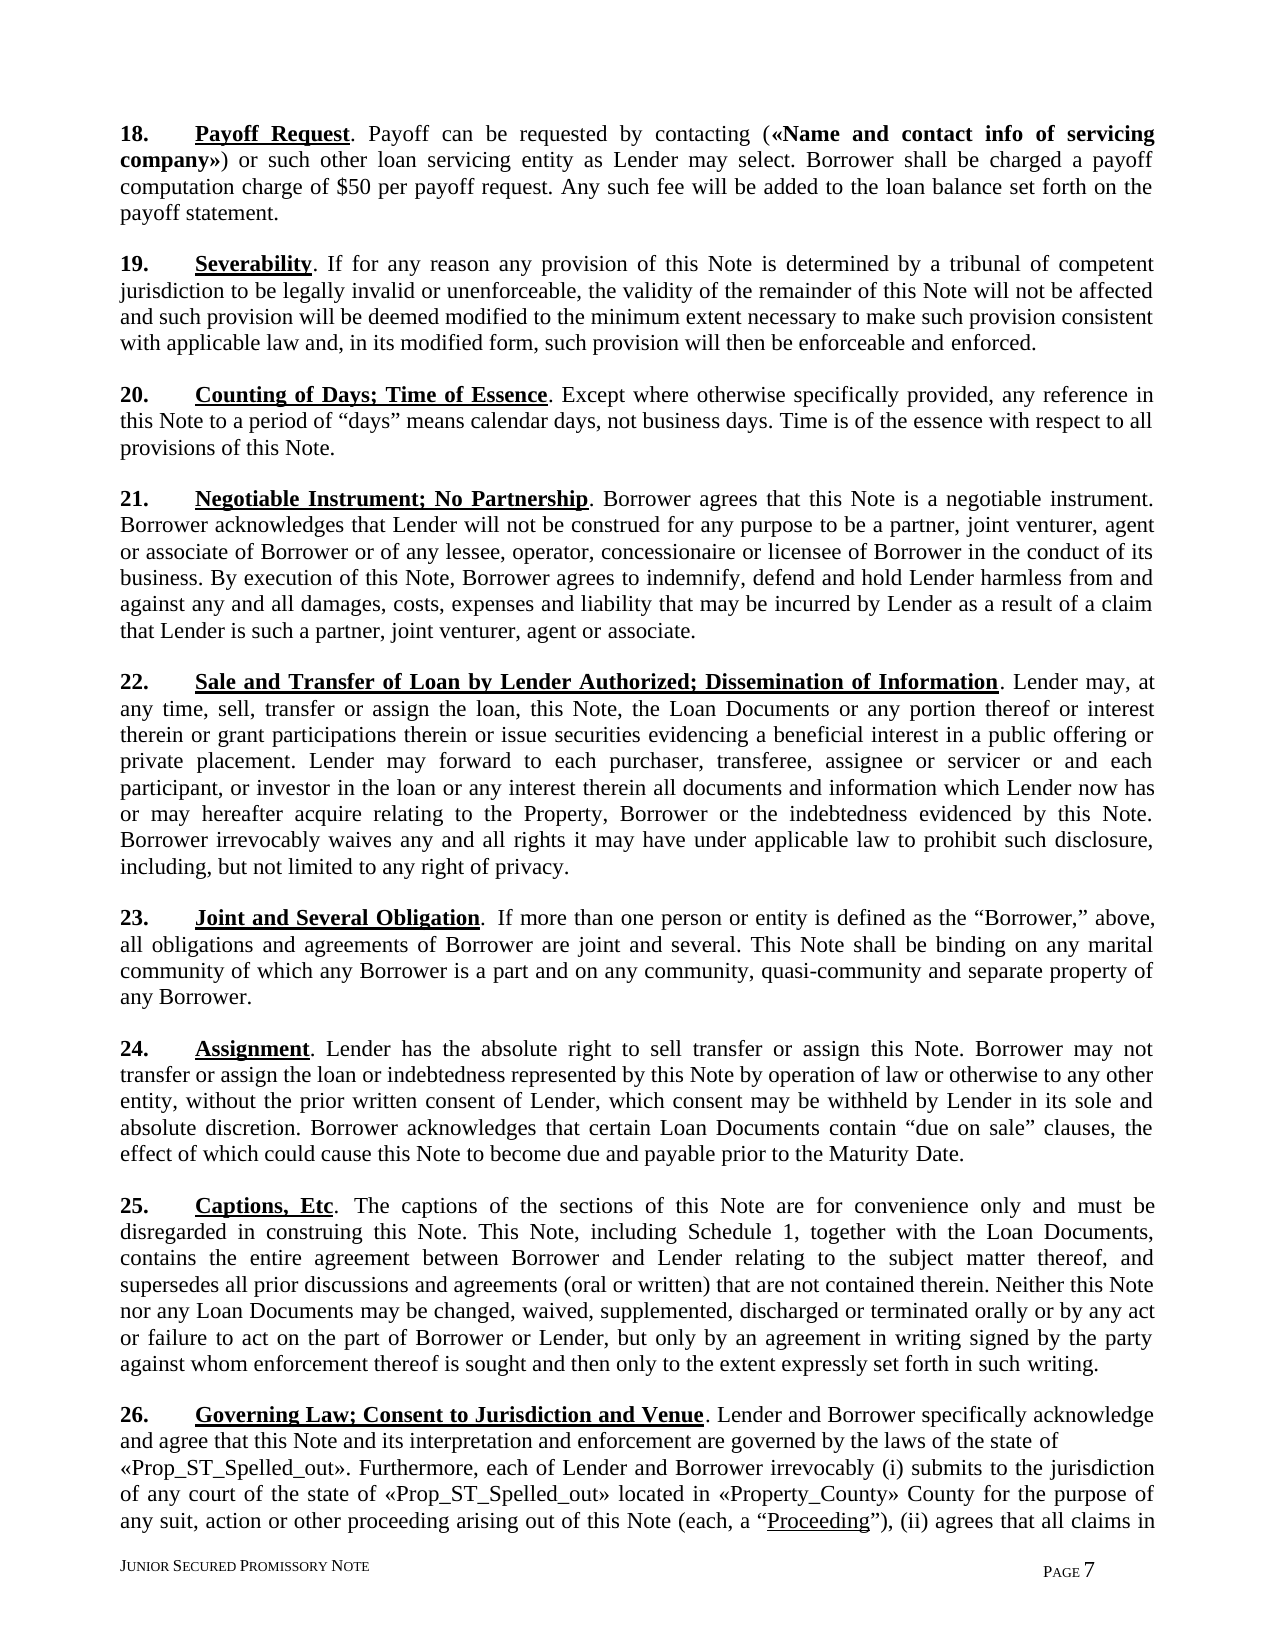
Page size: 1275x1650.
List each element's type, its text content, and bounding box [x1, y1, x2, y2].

list Negotiable Instrument; No Partnership. Borrower agrees that this Note is a negotiable instrument. Borrower acknowledges that Lender will not be construed for any purpose to be a partner, joint venturer, agent or associate of Borrower or of any lessee, operator, concessionaire or licensee of Borrower in the conduct of its business. By execution of this Note, Borrower agrees to indemnify, defend and hold Lender harmless from and against any and all damages, costs, expenses and liability that may be incurred by Lender as a result of a claim that Lender is such a partner, joint venturer, agent or associate. [120, 485, 1155, 643]
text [120, 1454, 1155, 1533]
list Sale and Transfer of Loan by Lender Authorized; Dissemination of Information. Lender may, at any time, sell, transfer or assign the loan, this Note, the Loan Documents or any portion thereof or interest therein or grant participations therein or issue securities evidencing a beneficial interest in a public offering or private placement. Lender may forward to each purchaser, transferee, assignee or servicer or and each participant, or investor in the loan or any interest therein all documents and information which Lender now has or may hereafter acquire relating to the Property, Borrower or the indebtedness evidenced by this Note. Borrower irrevocably waives any and all rights it may have under applicable law to prohibit such disclosure, including, but not limited to any right of privacy. [120, 668, 1155, 879]
list Captions, Etc. The captions of the sections of this Note are for convenience only and must be disregarded in construing this Note. This Note, including Schedule 1, together with the Loan Documents, contains the entire agreement between Borrower and Lender relating to the subject matter thereof, and supersedes all prior discussions and agreements (oral or written) that are not contained therein. Neither this Note nor any Loan Documents may be changed, waived, supplemented, discharged or terminated orally or by any act or failure to act on the part of Borrower or Lender, but only by an agreement in writing signed by the party against whom enforcement thereof is sought and then only to the extent expressly set forth in such writing. [120, 1192, 1155, 1376]
list Severability. If for any reason any provision of this Note is determined by a tribunal of competent jurisdiction to be legally invalid or unenforceable, the validity of the remainder of this Note will not be affected and such provision will be deemed modified to the minimum extent necessary to make such provision consistent with applicable law and, in its modified form, such provision will then be enforceable and enforced. [120, 250, 1155, 356]
list Governing Law; Consent to Jurisdiction and Venue. Lender and Borrower specifically acknowledge and agree that this Note and its interpretation and enforcement are governed by the laws of the state of [120, 1401, 1155, 1454]
list Payoff Request. Payoff can be requested by contacting («Name and contact info of servicing company») or such other loan servicing entity as Lender may select. Borrower shall be charged a payoff computation charge of $50 per payoff request. Any such fee will be added to the loan balance set forth on the payoff statement. [120, 120, 1155, 225]
list Joint and Several Obligation. If more than one person or entity is defined as the “Borrower,” above, all obligations and agreements of Borrower are joint and several. This Note shall be binding on any marital community of which any Borrower is a part and on any community, quasi-community and separate property of any Borrower. [120, 904, 1155, 1010]
list Assignment. Lender has the absolute right to sell transfer or assign this Note. Borrower may not transfer or assign the loan or indebtedness represented by this Note by operation of law or otherwise to any other entity, without the prior written consent of Lender, which consent may be withheld by Lender in its sole and absolute discretion. Borrower acknowledges that certain Loan Documents contain “due on sale” clauses, the effect of which could cause this Note to become due and payable prior to the Maturity Date. [120, 1035, 1155, 1167]
list Counting of Days; Time of Essence. Except where otherwise specifically provided, any reference in this Note to a period of “days” means calendar days, not business days. Time is of the essence with respect to all provisions of this Note. [120, 381, 1155, 460]
